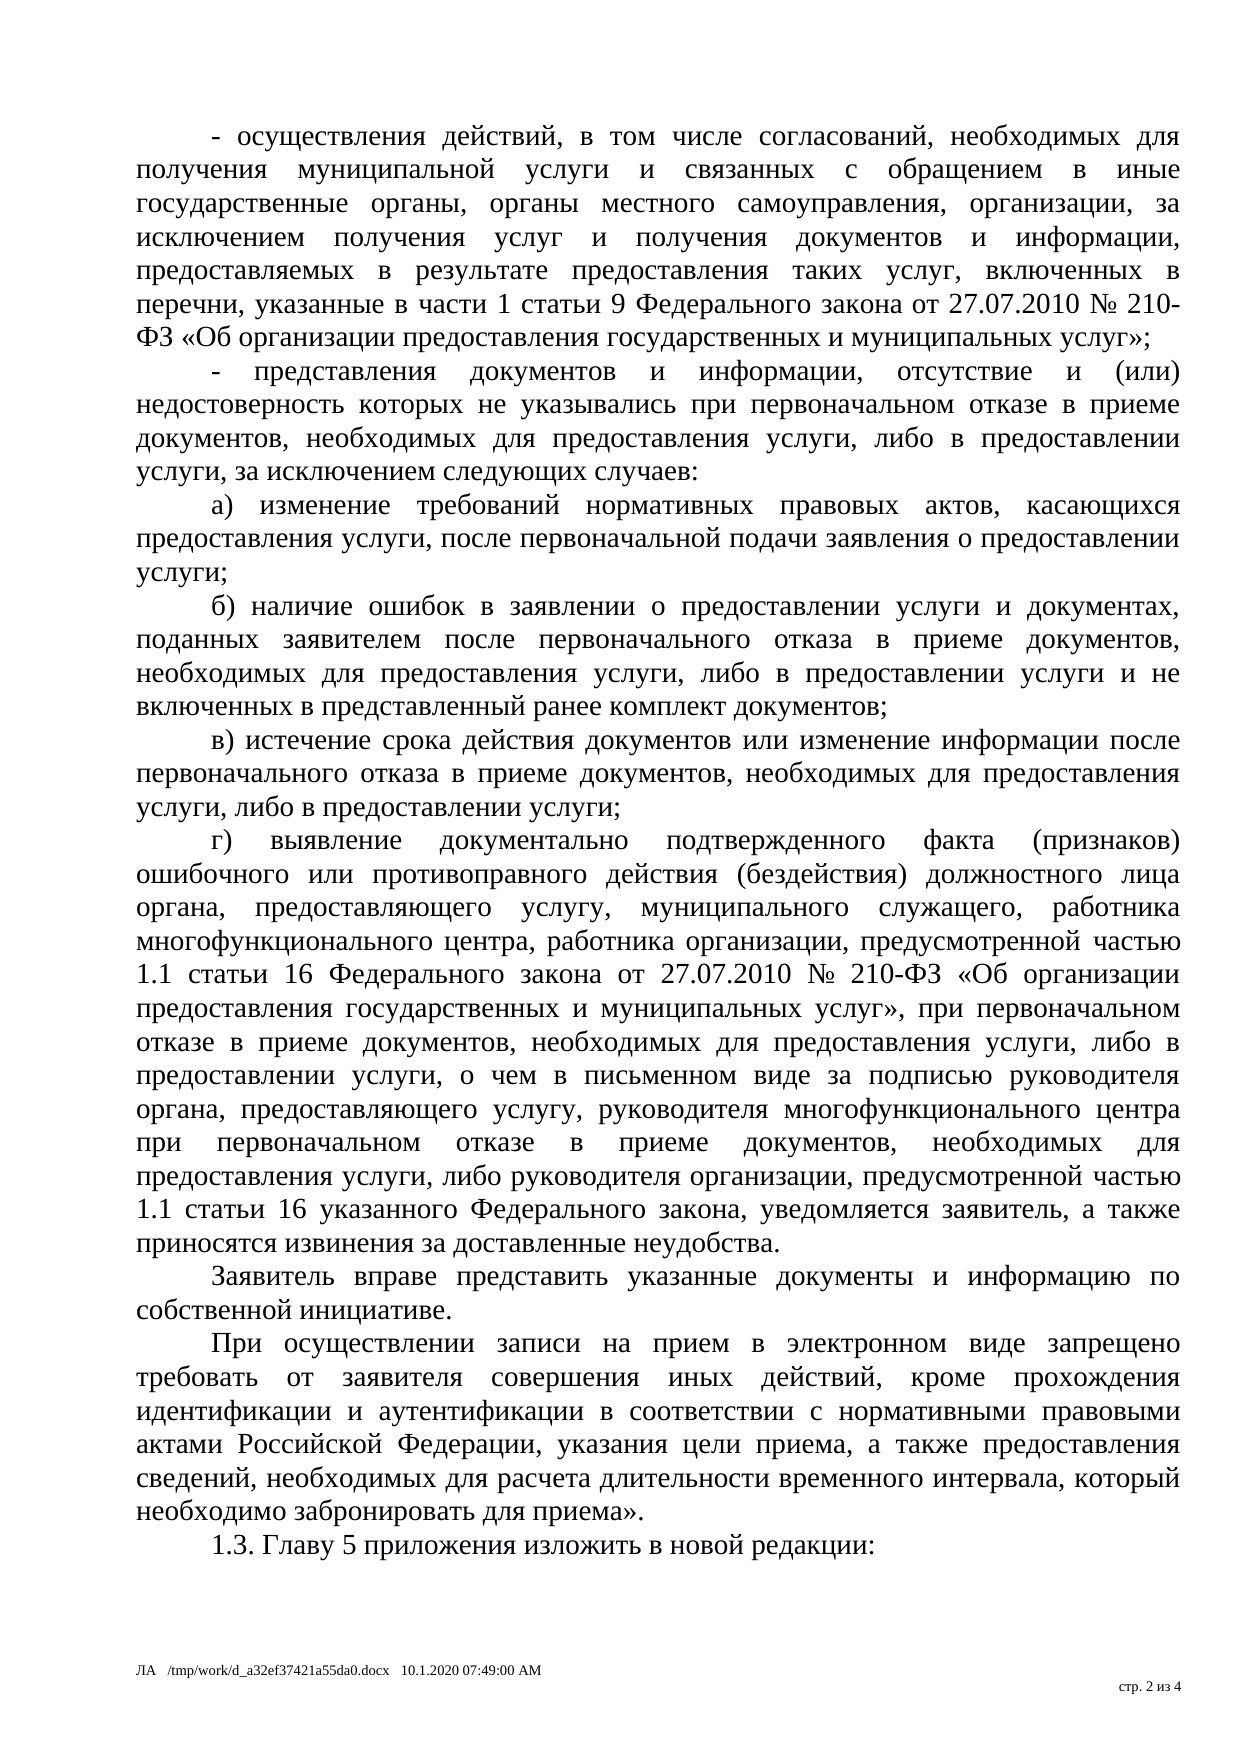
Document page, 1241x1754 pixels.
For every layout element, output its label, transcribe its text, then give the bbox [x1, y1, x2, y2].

text г) выявление документально подтвержденного факта (признаков) ошибочного или противоправного действия (бездействия) должностного лица органа, предоставляющего услугу, муниципального служащего, работника многофункционального центра, работника организации, предусмотренной частью 1.1 статьи 16 Федерального закона от 27.07.2010 № 210-ФЗ «Об организации предоставления государственных и муниципальных услуг», при первоначальном отказе в приеме документов, необходимых для предоставления услуги, либо в предоставлении услуги, о чем в письменном виде за подписью руководителя органа, предоставляющего услугу, руководителя многофункционального центра при первоначальном отказе в приеме документов, необходимых для предоставления услуги, либо руководителя организации, предусмотренной частью 1.1 статьи 16 указанного Федерального закона, уведомляется заявитель, а также приносятся извинения за доставленные неудобства. [136, 822, 1181, 1258]
text - представления документов и информации, отсутствие и (или) недостоверность которых не указывались при первоначальном отказе в приеме документов, необходимых для предоставления услуги, либо в предоставлении услуги, за исключением следующих случаев: [136, 353, 1181, 487]
text в) истечение срока действия документов или изменение информации после первоначального отказа в приеме документов, необходимых для предоставления услуги, либо в предоставлении услуги; [136, 722, 1181, 822]
text б) наличие ошибок в заявлении о предоставлении услуги и документах, поданных заявителем после первоначального отказа в приеме документов, необходимых для предоставления услуги, либо в предоставлении услуги и не включенных в представленный ранее комплект документов; [136, 588, 1181, 722]
text При осуществлении записи на прием в электронном виде запрещено требовать от заявителя совершения иных действий, кроме прохождения идентификации и аутентификации в соответствии с нормативными правовыми актами Российской Федерации, указания цели приема, а также предоставления сведений, необходимых для расчета длительности временного интервала, который необходимо забронировать для приема». [136, 1326, 1181, 1527]
list 1.3. Главу 5 приложения изложить в новой редакции: [136, 1527, 1181, 1560]
text Заявитель вправе представить указанные документы и информацию по собственной инициативе. [136, 1258, 1181, 1326]
text - осуществления действий, в том числе согласований, необходимых для получения муниципальной услуги и связанных с обращением в иные государственные органы, органы местного самоуправления, организации, за исключением получения услуг и получения документов и информации, предоставляемых в результате предоставления таких услуг, включенных в перечни, указанные в части 1 статьи 9 Федерального закона от 27.07.2010 № 210-ФЗ «Об организации предоставления государственных и муниципальных услуг»; [136, 118, 1181, 353]
text а) изменение требований нормативных правовых актов, касающихся предоставления услуги, после первоначальной подачи заявления о предоставлении услуги; [136, 487, 1181, 588]
